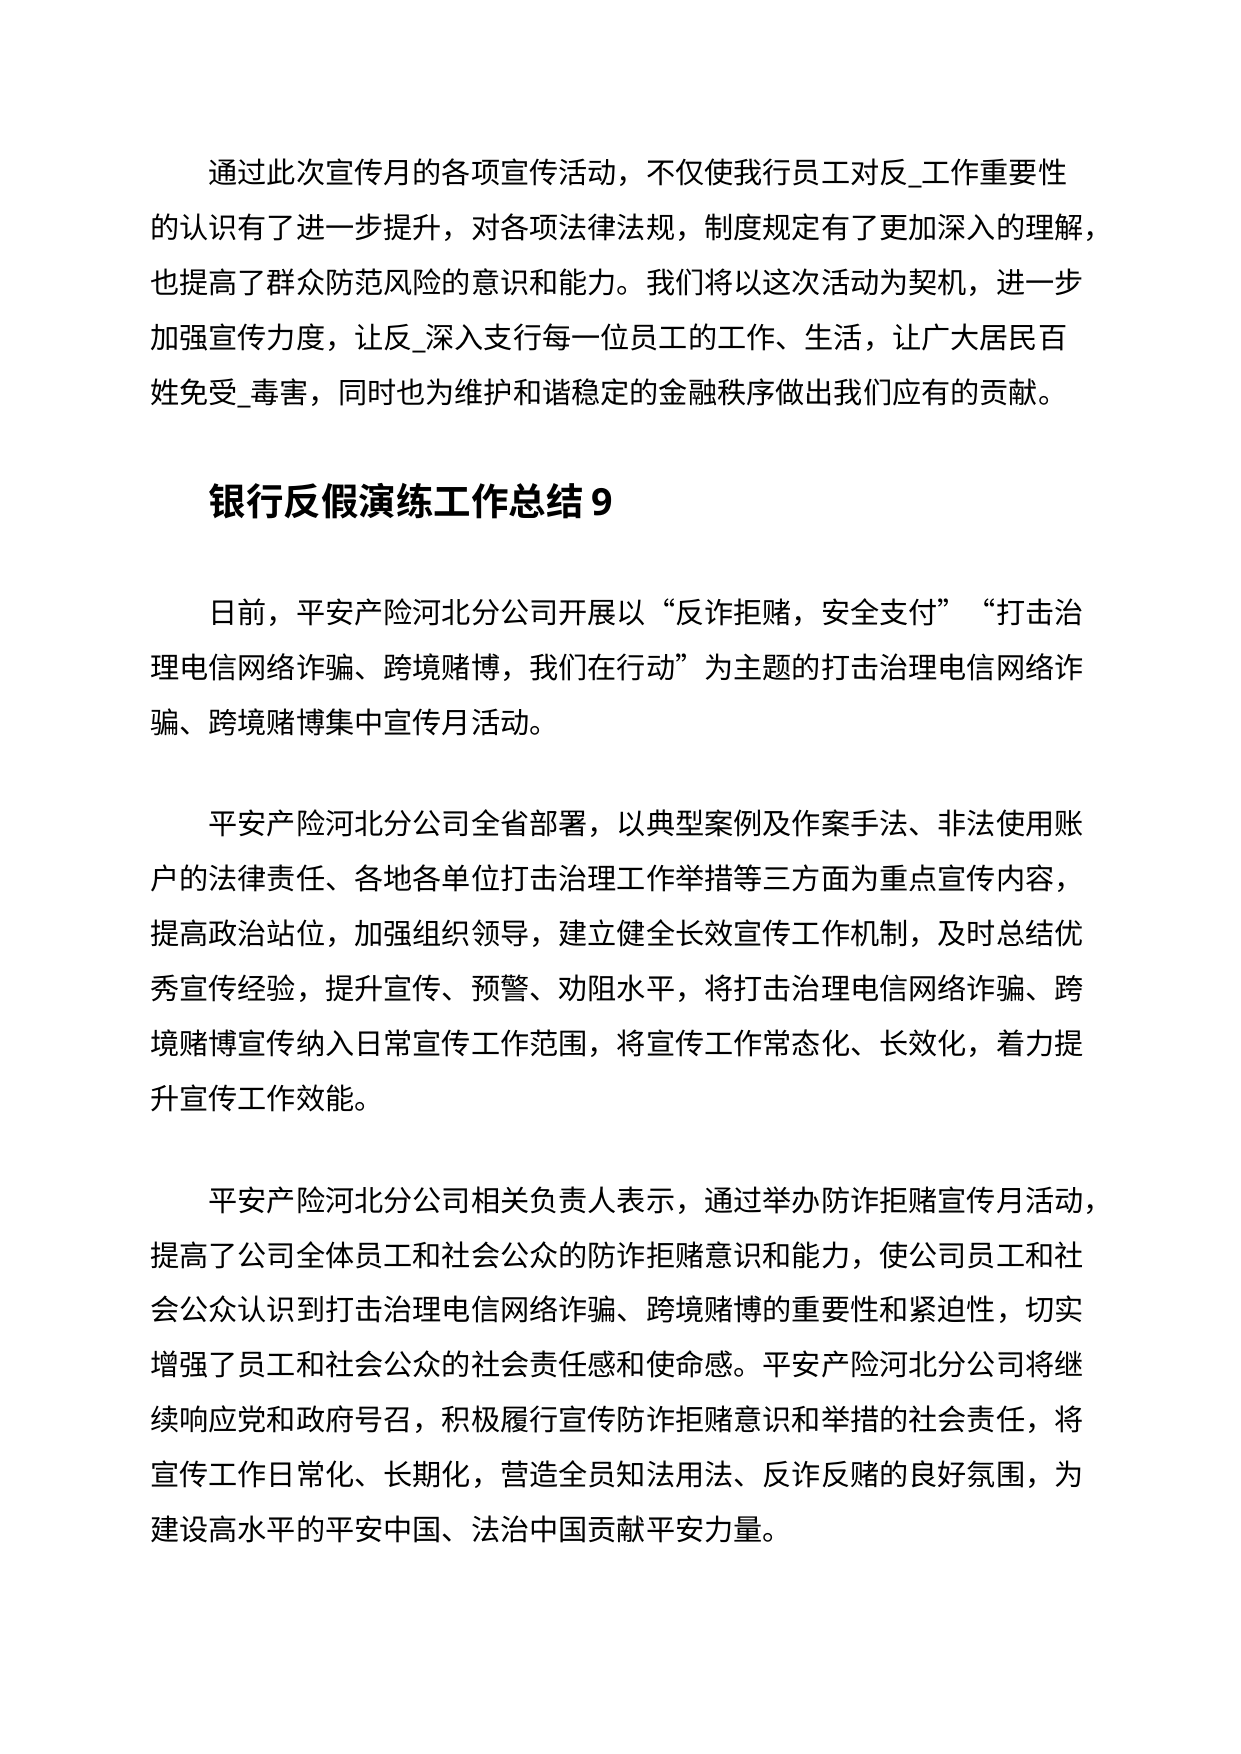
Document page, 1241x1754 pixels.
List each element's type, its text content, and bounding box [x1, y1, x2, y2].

text 银行反假演练工作总结9 [150, 472, 1090, 526]
text 平安产险河北分公司相关负责人表示，通过举办防诈拒赌宣传月活动，提高了公司全体员工和社会公众的防诈拒赌意识和能力，使公司员工和社会公众认识到打击治理电信网络诈骗、跨境赌博的重要性和紧迫性，切实增强了员工和社会公众的社会责任感和使命感。平安产险河北分公司将继续响应党和政府号召，积极履行宣传防诈拒赌意识和举措的社会责任，将宣传工作日常化、长期化，营造全员知法用法、反诈反赌的良好氛围，为建设高水平的平安中国、法治中国贡献平安力量。 [150, 1177, 1090, 1549]
text 平安产险河北分公司全省部署，以典型案例及作案手法、非法使用账户的法律责任、各地各单位打击治理工作举措等三方面为重点宣传内容，提高政治站位，加强组织领导，建立健全长效宣传工作机制，及时总结优秀宣传经验，提升宣传、预警、劝阻水平，将打击治理电信网络诈骗、跨境赌博宣传纳入日常宣传工作范围，将宣传工作常态化、长效化，着力提升宣传工作效能。 [150, 801, 1090, 1118]
text 日前，平安产险河北分公司开展以“反诈拒赌，安全支付”“打击治理电信网络诈骗、跨境赌博，我们在行动”为主题的打击治理电信网络诈骗、跨境赌博集中宣传月活动。 [150, 589, 1090, 741]
text 通过此次宣传月的各项宣传活动，不仅使我行员工对反_工作重要性的认识有了进一步提升，对各项法律法规，制度规定有了更加深入的理解，也提高了群众防范风险的意识和能力。我们将以这次活动为契机，进一步加强宣传力度，让反_深入支行每一位员工的工作、生活，让广大居民百姓免受_毒害，同时也为维护和谐稳定的金融秩序做出我们应有的贡献。 [150, 150, 1090, 412]
